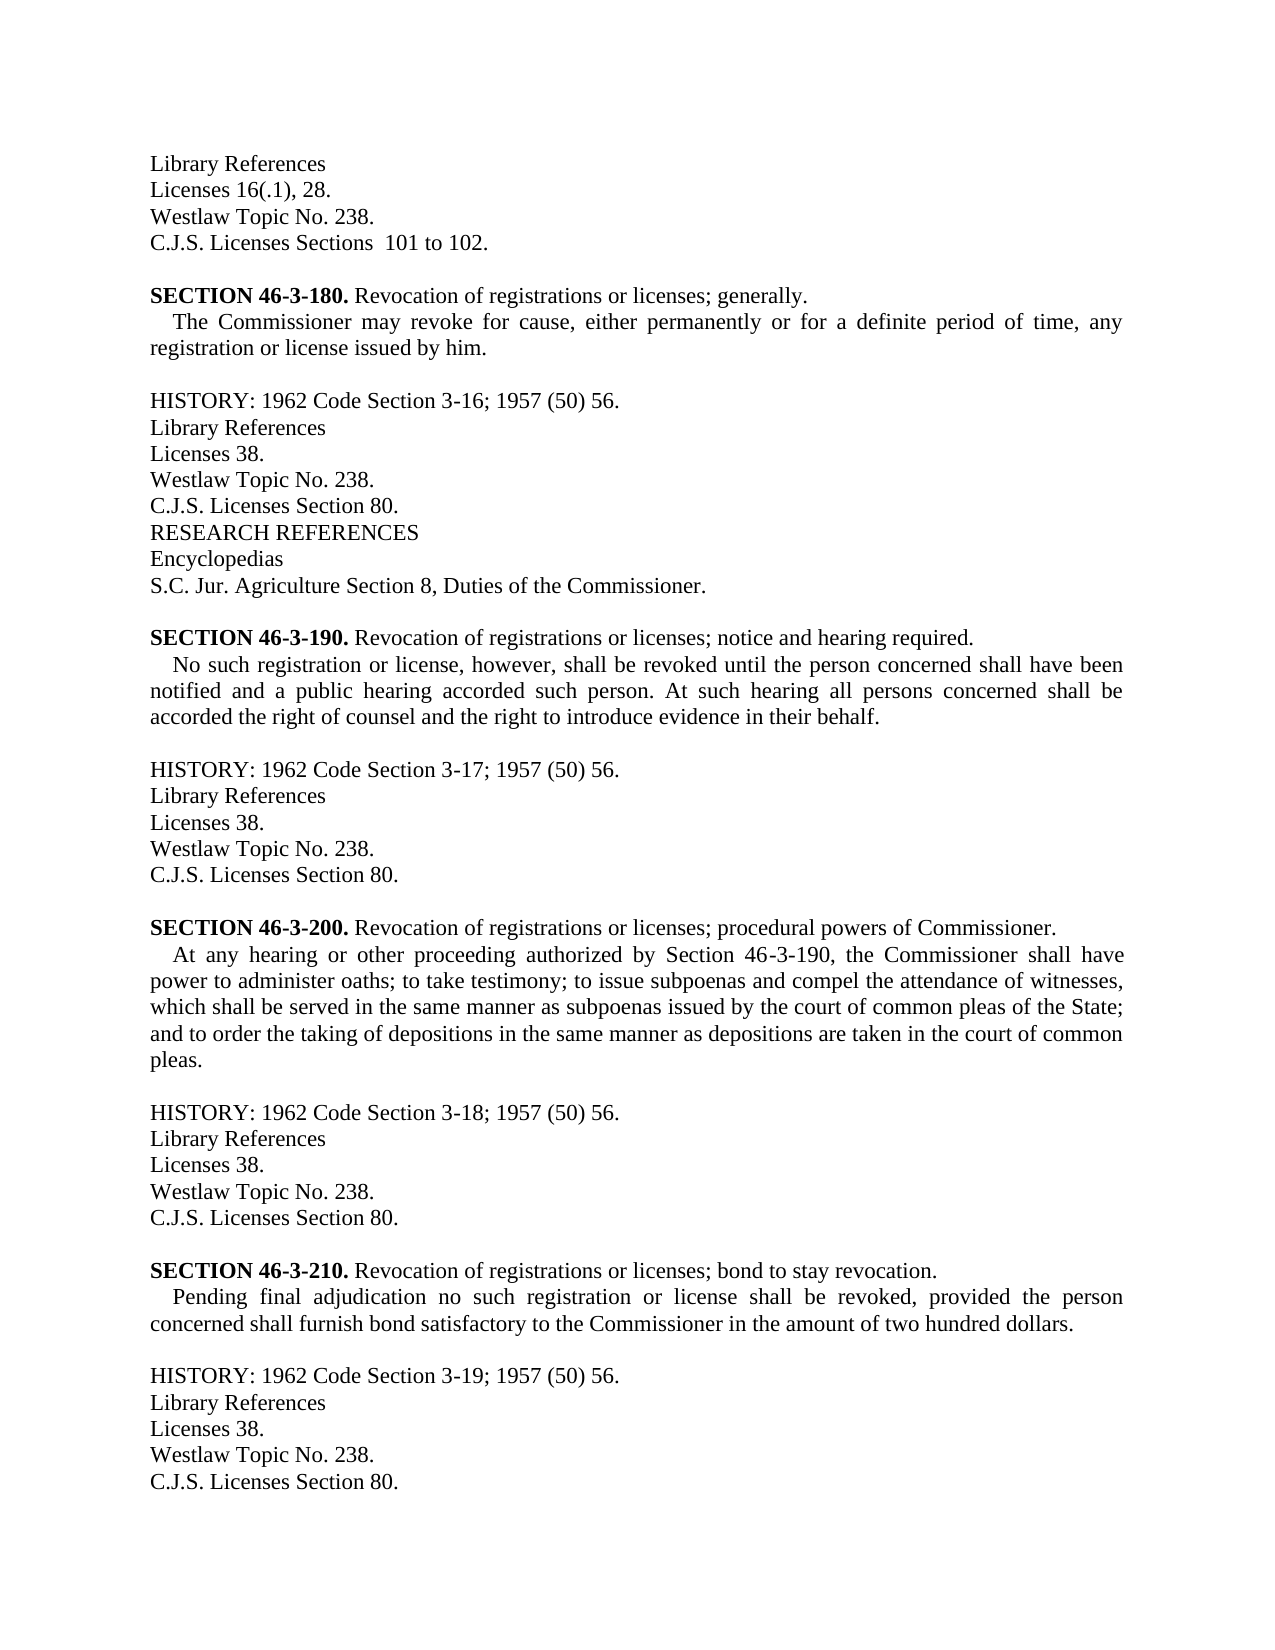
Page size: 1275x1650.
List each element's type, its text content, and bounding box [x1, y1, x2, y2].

text Licenses 38. [150, 1415, 1125, 1441]
text C.J.S. Licenses Section 80. [150, 1204, 1125, 1231]
text C.J.S. Licenses Section 80. [150, 862, 1125, 888]
text Library References [150, 782, 1125, 809]
text Encyclopedias [150, 545, 1125, 572]
text Licenses 38. [150, 809, 1125, 835]
text C.J.S. Licenses Section 80. [150, 1468, 1125, 1494]
text Westlaw Topic No. 238. [150, 1441, 1125, 1468]
text HISTORY: 1962 Code Section 3-17; 1957 (50) 56. [150, 756, 1125, 782]
text Library References [150, 1125, 1125, 1151]
text Westlaw Topic No. 238. [150, 203, 1125, 229]
text Westlaw Topic No. 238. [150, 466, 1125, 493]
text Licenses 38. [150, 1151, 1125, 1178]
text At any hearing or other proceeding authorized by Section 46-3-190, the Commissioner shall have power to administer oaths; to take testimony; to issue subpoenas and compel the attendance of witnesses, which shall be served in the same manner as subpoenas issued by the court of common pleas of the State; and to order the taking of depositions in the same manner as depositions are taken in the court of common pleas. [150, 941, 1125, 1072]
text HISTORY: 1962 Code Section 3-16; 1957 (50) 56. [150, 387, 1125, 413]
text Library References [150, 150, 1125, 176]
text Library References [150, 413, 1125, 440]
text Licenses 38. [150, 440, 1125, 466]
text S.C. Jur. Agriculture Section 8, Duties of the Commissioner. [150, 572, 1125, 598]
text RESEARCH REFERENCES [150, 519, 1125, 545]
text Pending final adjudication no such registration or license shall be revoked, provided the person concerned shall furnish bond satisfactory to the Commissioner in the amount of two hundred dollars. [150, 1283, 1125, 1336]
text The Commissioner may revoke for cause, either permanently or for a definite period of time, any registration or license issued by him. [150, 308, 1125, 361]
text HISTORY: 1962 Code Section 3-19; 1957 (50) 56. [150, 1362, 1125, 1389]
text SECTION 46-3-190. Revocation of registrations or licenses; notice and hearing required. [150, 624, 1125, 651]
text No such registration or license, however, shall be revoked until the person concerned shall have been notified and a public hearing accorded such person. At such hearing all persons concerned shall be accorded the right of counsel and the right to introduce evidence in their behalf. [150, 651, 1125, 730]
text Licenses 16(.1), 28. [150, 176, 1125, 203]
text C.J.S. Licenses Sections 101 to 102. [150, 229, 1125, 255]
text SECTION 46-3-180. Revocation of registrations or licenses; generally. [150, 282, 1125, 308]
text SECTION 46-3-200. Revocation of registrations or licenses; procedural powers of Commissioner. [150, 914, 1125, 941]
text Library References [150, 1389, 1125, 1415]
text Westlaw Topic No. 238. [150, 1178, 1125, 1204]
text Westlaw Topic No. 238. [150, 835, 1125, 862]
text C.J.S. Licenses Section 80. [150, 493, 1125, 519]
text HISTORY: 1962 Code Section 3-18; 1957 (50) 56. [150, 1099, 1125, 1125]
text SECTION 46-3-210. Revocation of registrations or licenses; bond to stay revocation. [150, 1257, 1125, 1283]
